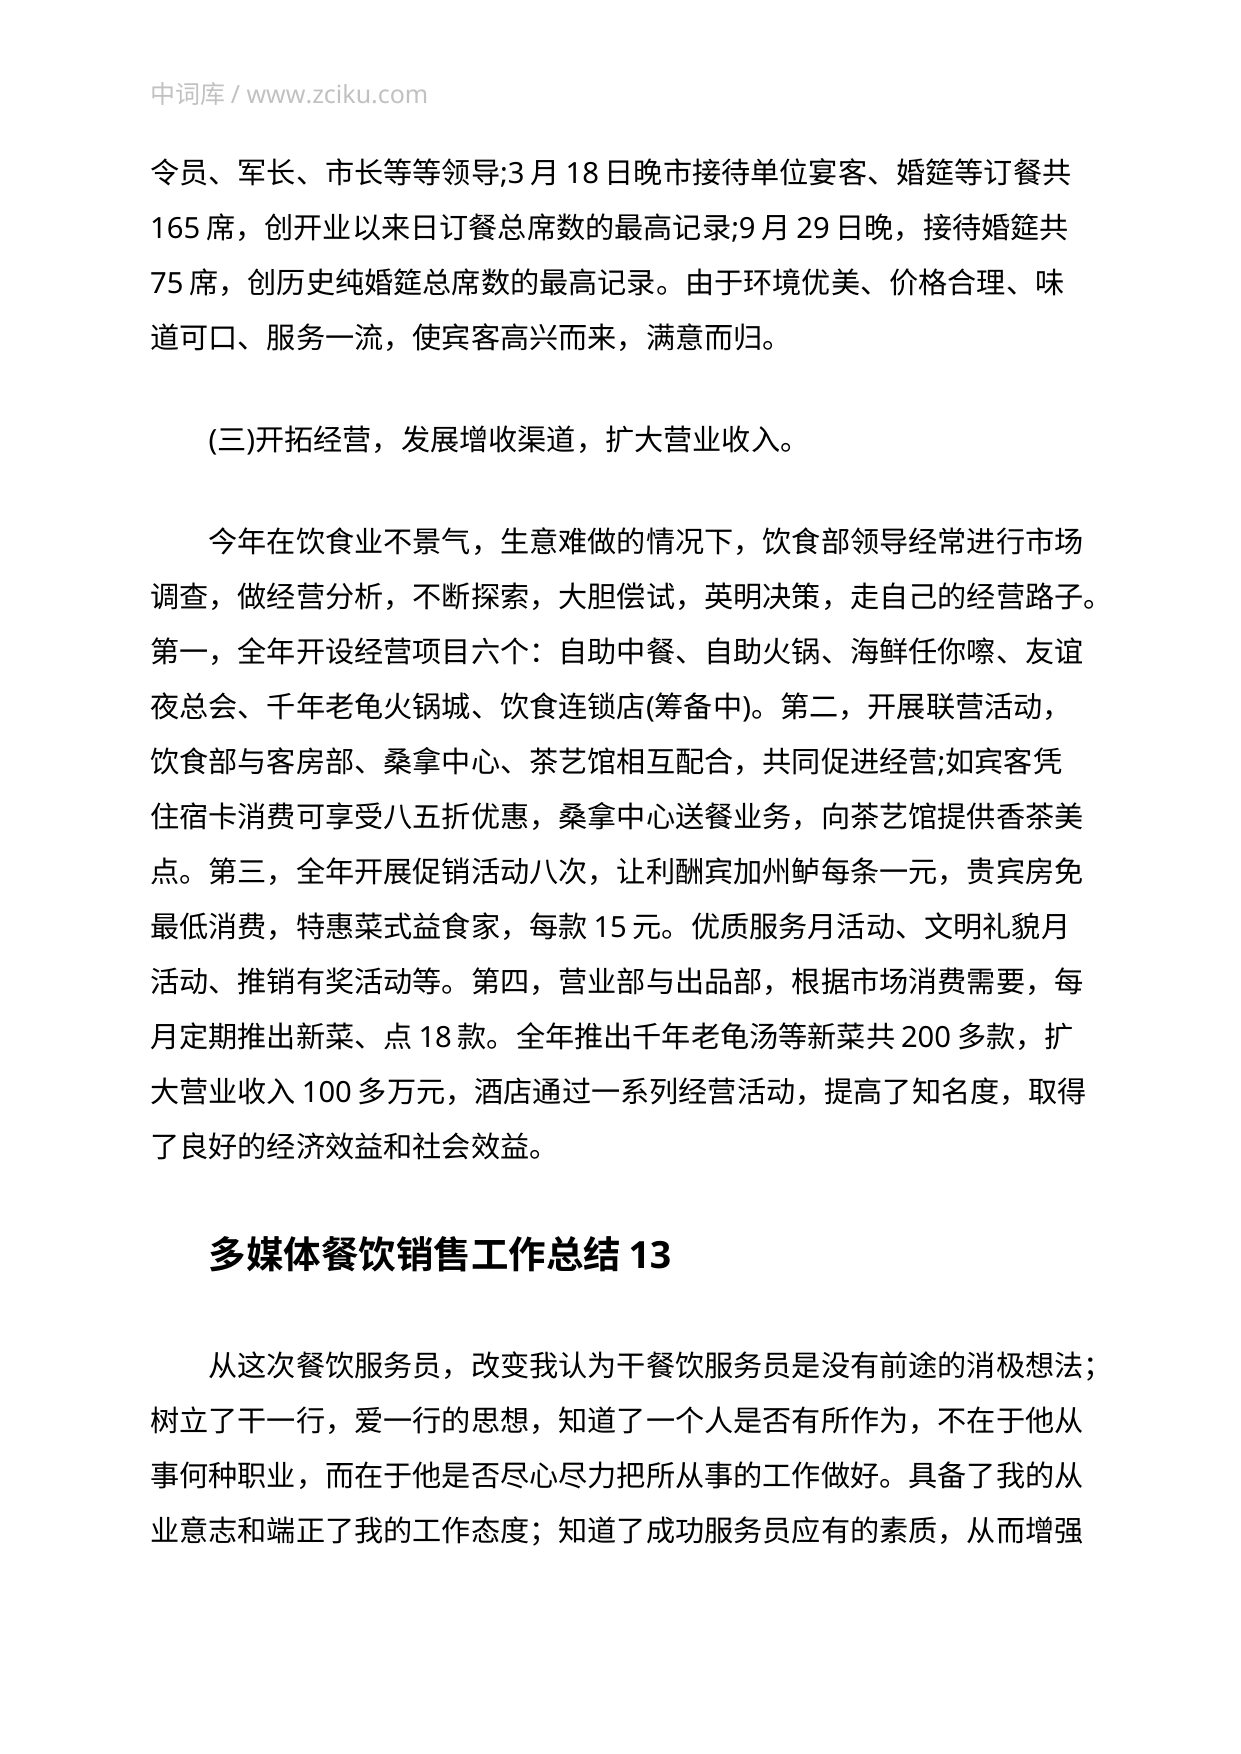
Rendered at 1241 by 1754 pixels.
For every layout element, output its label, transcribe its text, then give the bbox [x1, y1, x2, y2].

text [150, 1342, 1090, 1549]
text (三)开拓经营，发展增收渠道，扩大营业收入。 [150, 417, 1090, 459]
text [150, 150, 1090, 357]
text 多媒体餐饮销售工作总结13 [150, 1225, 1090, 1279]
text 今年在饮食业不景气，生意难做的情况下，饮食部领导经常进行市场调查，做经营分析，不断探索，大胆偿试，英明决策，走自己的经营路子。第一，全年开设经营项目六个：自助中餐、自助火锅、海鲜任你嚓、友谊夜总会、千年老龟火锅城、饮食连锁店(筹备中)。第二，开展联营活动，饮食部与客房部、桑拿中心、茶艺馆相互配合，共同促进经营;如宾客凭住宿卡消费可享受八五折优惠，桑拿中心送餐业务，向茶艺馆提供香茶美点。第三，全年开展促销活动八次，让利酬宾加州鲈每条一元，贵宾房免最低消费，特惠菜式益食家，每款15元。优质服务月活动、文明礼貌月活动、推销有奖活动等。第四，营业部与出品部，根据市场消费需要，每月定期推出新菜、点18款。全年推出千年老龟汤等新菜共200多款，扩大营业收入100多万元，酒店通过一系列经营活动，提高了知名度，取得了良好的经济效益和社会效益。 [150, 519, 1090, 1165]
